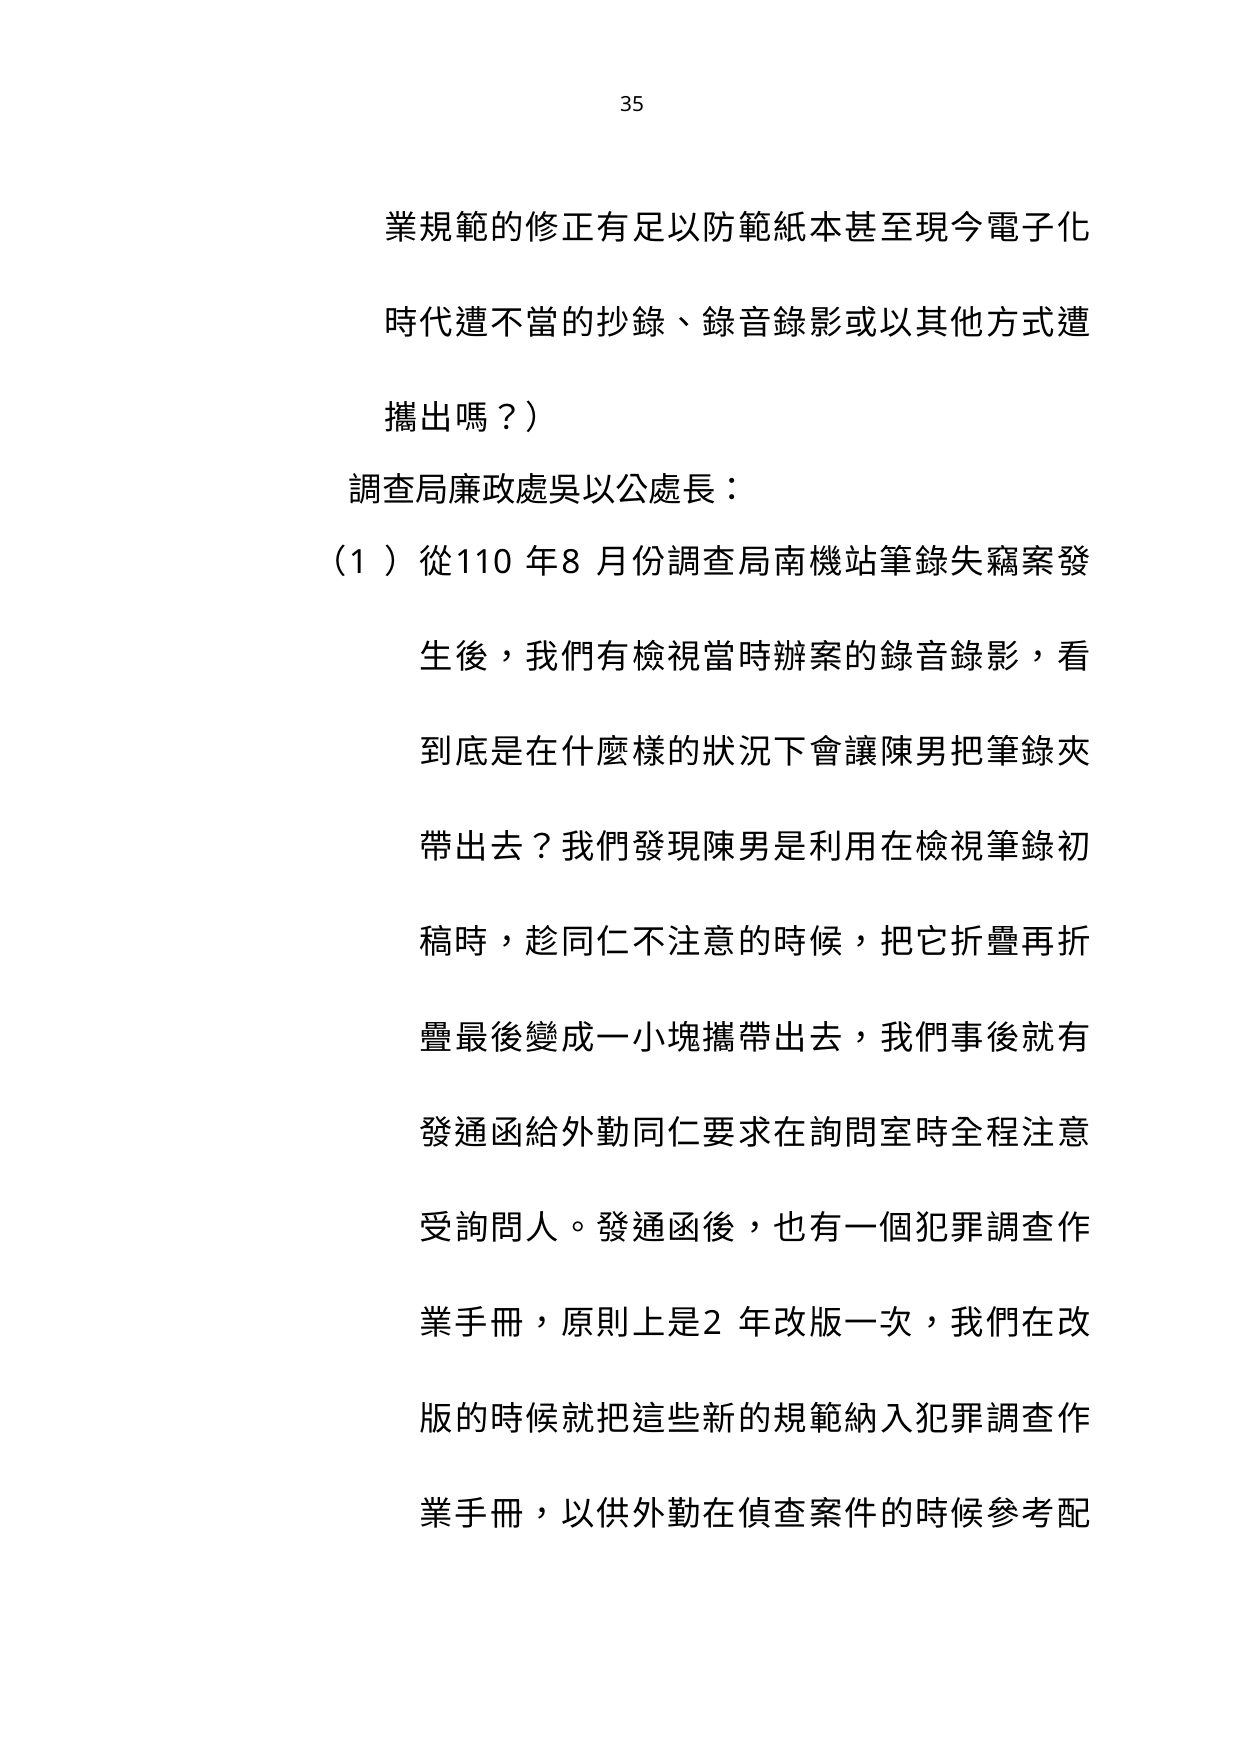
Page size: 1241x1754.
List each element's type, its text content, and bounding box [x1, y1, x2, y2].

subtitle （問：本案詢問還沒結束，主詢問人員就離開詢問室了嗎？是否有立即討論案情的需要？本案是筆錄人員使用手機而分心嗎？有無人員、機制或硬體可以防範發生？110年9月8日作業規範的修正有足以防範紙本甚至現今電子化時代遭不當的抄錄、錄音錄影或以其他方式遭攜出嗎？） [296, 177, 1092, 463]
subtitle 調查局廉政處吳以公處長： [349, 463, 1092, 511]
